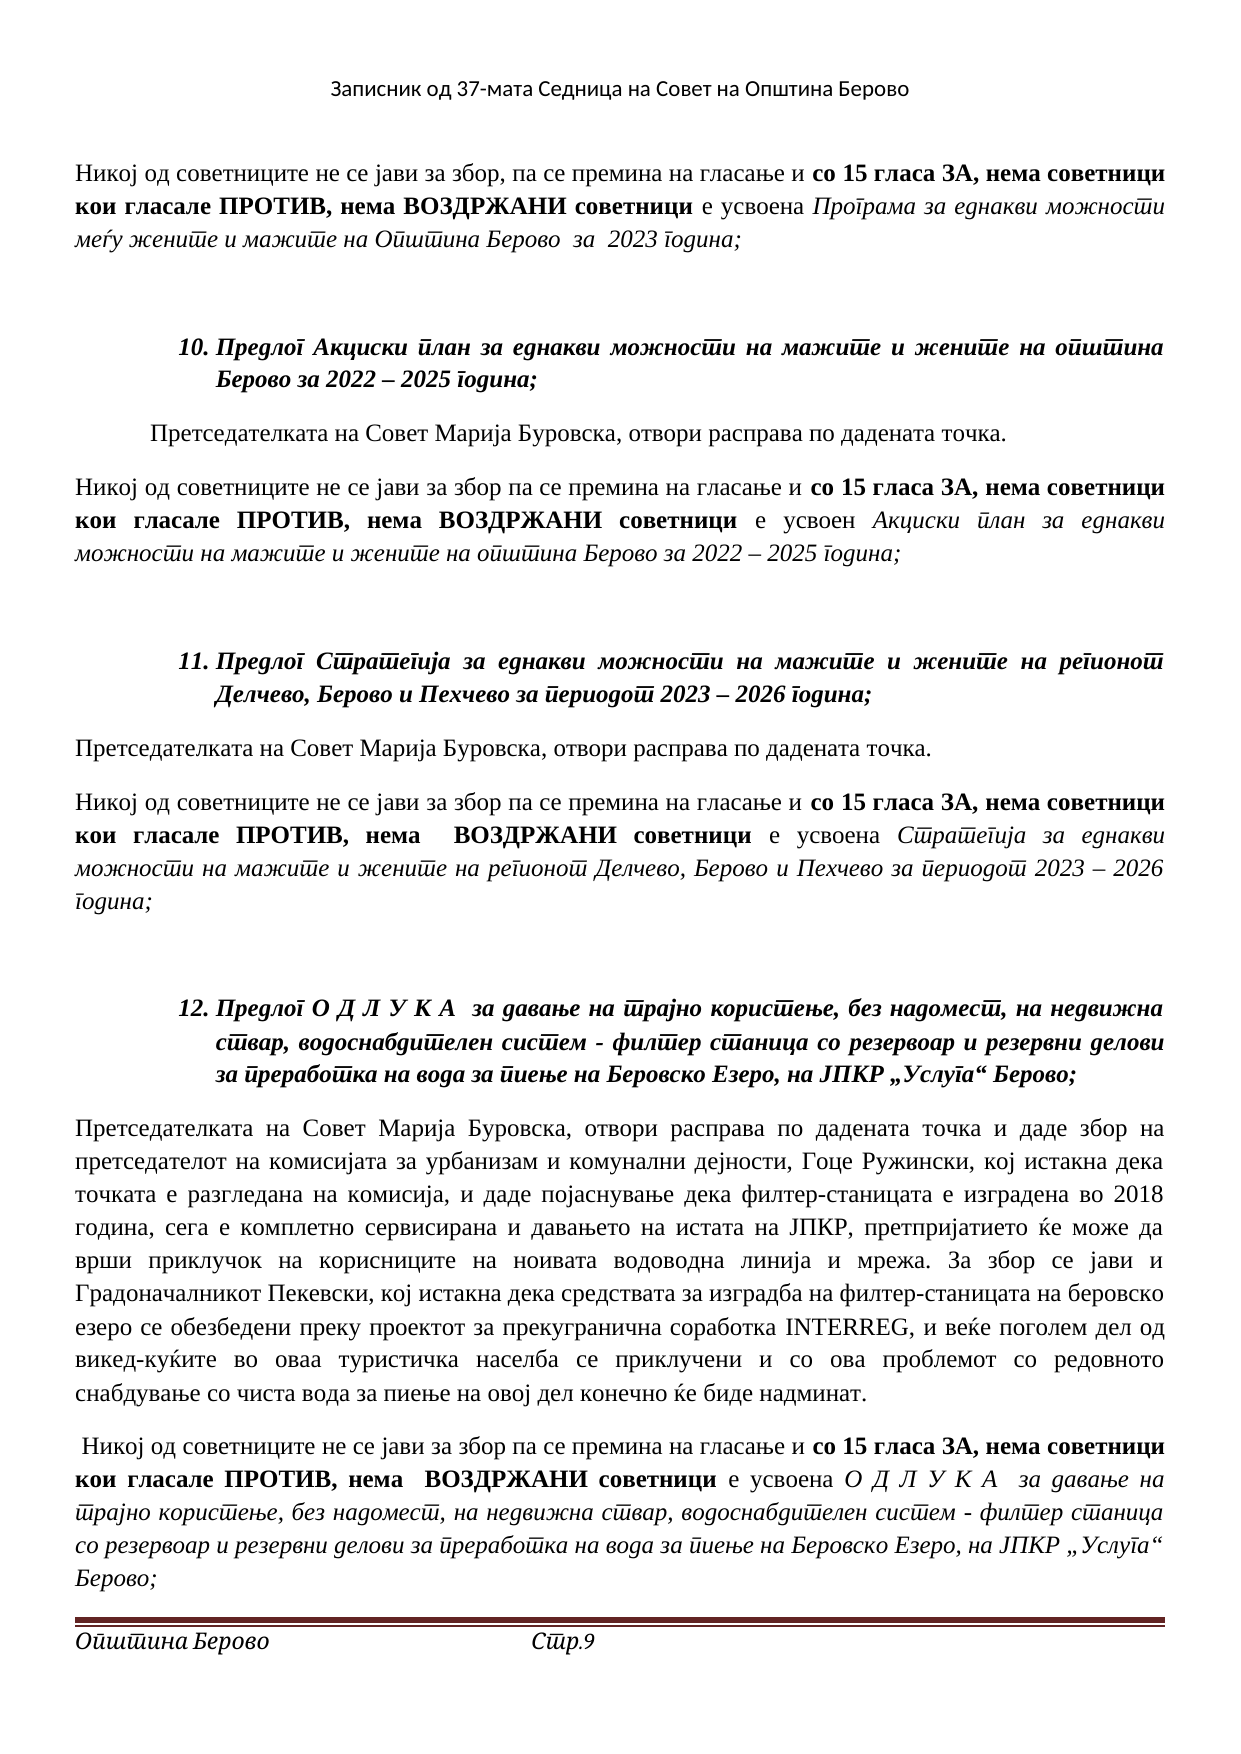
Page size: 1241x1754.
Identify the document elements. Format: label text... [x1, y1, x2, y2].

text Претседателката на Совет Марија Буровска, отвори расправа по дадената точка и даде збор на претседателот на комисијата за урбанизам и комунални дејности, Гоце Ружински, кој истакна дека точката е разгледана на комисија, и даде појаснување дека филтер-станицата е изградена во 2018 година, сега е комплетно сервисирана и давањето на истата на ЈПКР, претпријатието ќе може да врши приклучок на корисниците на ноивата водоводна линија и мрежа. За збор се јави и Градоначалникот Пекевски, кој истакна дека средствата за изградба на филтер-станицата на беровско езеро се обезбедени преку проектот за прекугранична соработка INTERREG, и веќе поголем дел од викед-куќите во оваа туристичка населба се приклучени и со ова проблемот со редовното снабдување со чиста вода за пиење на овој дел конечно ќе биде надминат. [75, 1113, 1165, 1406]
text Никој од советниците не се јави за збор па се премина на гласање и со 15 гласа ЗА, нема советници кои гласале ПРОТИВ, нема ВОЗДРЖАНИ советници е усвоена О Д Л У К А за давање на трајно користење, без надомест, на недвижна ствар, водоснабдителен систем - филтер станица со резервоар и резервни делови за преработка на вода за пиење на Беровско Езеро, на ЈПКР „Услуга“ Берово; [75, 1431, 1165, 1592]
text Претседателката на Совет Марија Буровска, отвори расправа по дадената точка. [75, 418, 1165, 447]
list Предлог Стратегија за еднакви можности на мажите и жените на регионот Делчево, Берово и Пехчево за периодот 2023 – 2026 година; [178, 646, 1165, 708]
text Никој од советниците не се јави за збор па се премина на гласање и со 15 гласа ЗА, нема советници кои гласале ПРОТИВ, нема ВОЗДРЖАНИ советници е усвоен Акциски план за еднакви можности на мажите и жените на општина Берово за 2022 – 2025 година; [75, 472, 1165, 567]
list Предлог Акциски план за еднакви можности на мажите и жените на општина Берово за 2022 – 2025 година; [178, 332, 1165, 393]
text Никој од советниците не се јави за збор па се премина на гласање и со 15 гласа ЗА, нема советници кои гласале ПРОТИВ, нема ВОЗДРЖАНИ советници е усвоена Стратегија за еднакви можности на мажите и жените на регионот Делчево, Берово и Пехчево за периодот 2023 – 2026 година; [75, 787, 1165, 914]
text Претседателката на Совет Марија Буровска, отвори расправа по дадената точка. [75, 733, 1165, 762]
list Предлог О Д Л У К А за давање на трајно користење, без надомест, на недвижна ствар, водоснабдителен систем - филтер станица со резервоар и резервни делови за преработка на вода за пиење на Беровско Езеро, на ЈПКР „Услуга“ Берово; [178, 993, 1165, 1088]
text Никој од советниците не се јави за збор, па се премина на гласање и со 15 гласа ЗА, нема советници кои гласале ПРОТИВ, нема ВОЗДРЖАНИ советници е усвоена Програма за еднакви можности меѓу жените и мажите на Општина Берово за 2023 година; [75, 158, 1165, 253]
